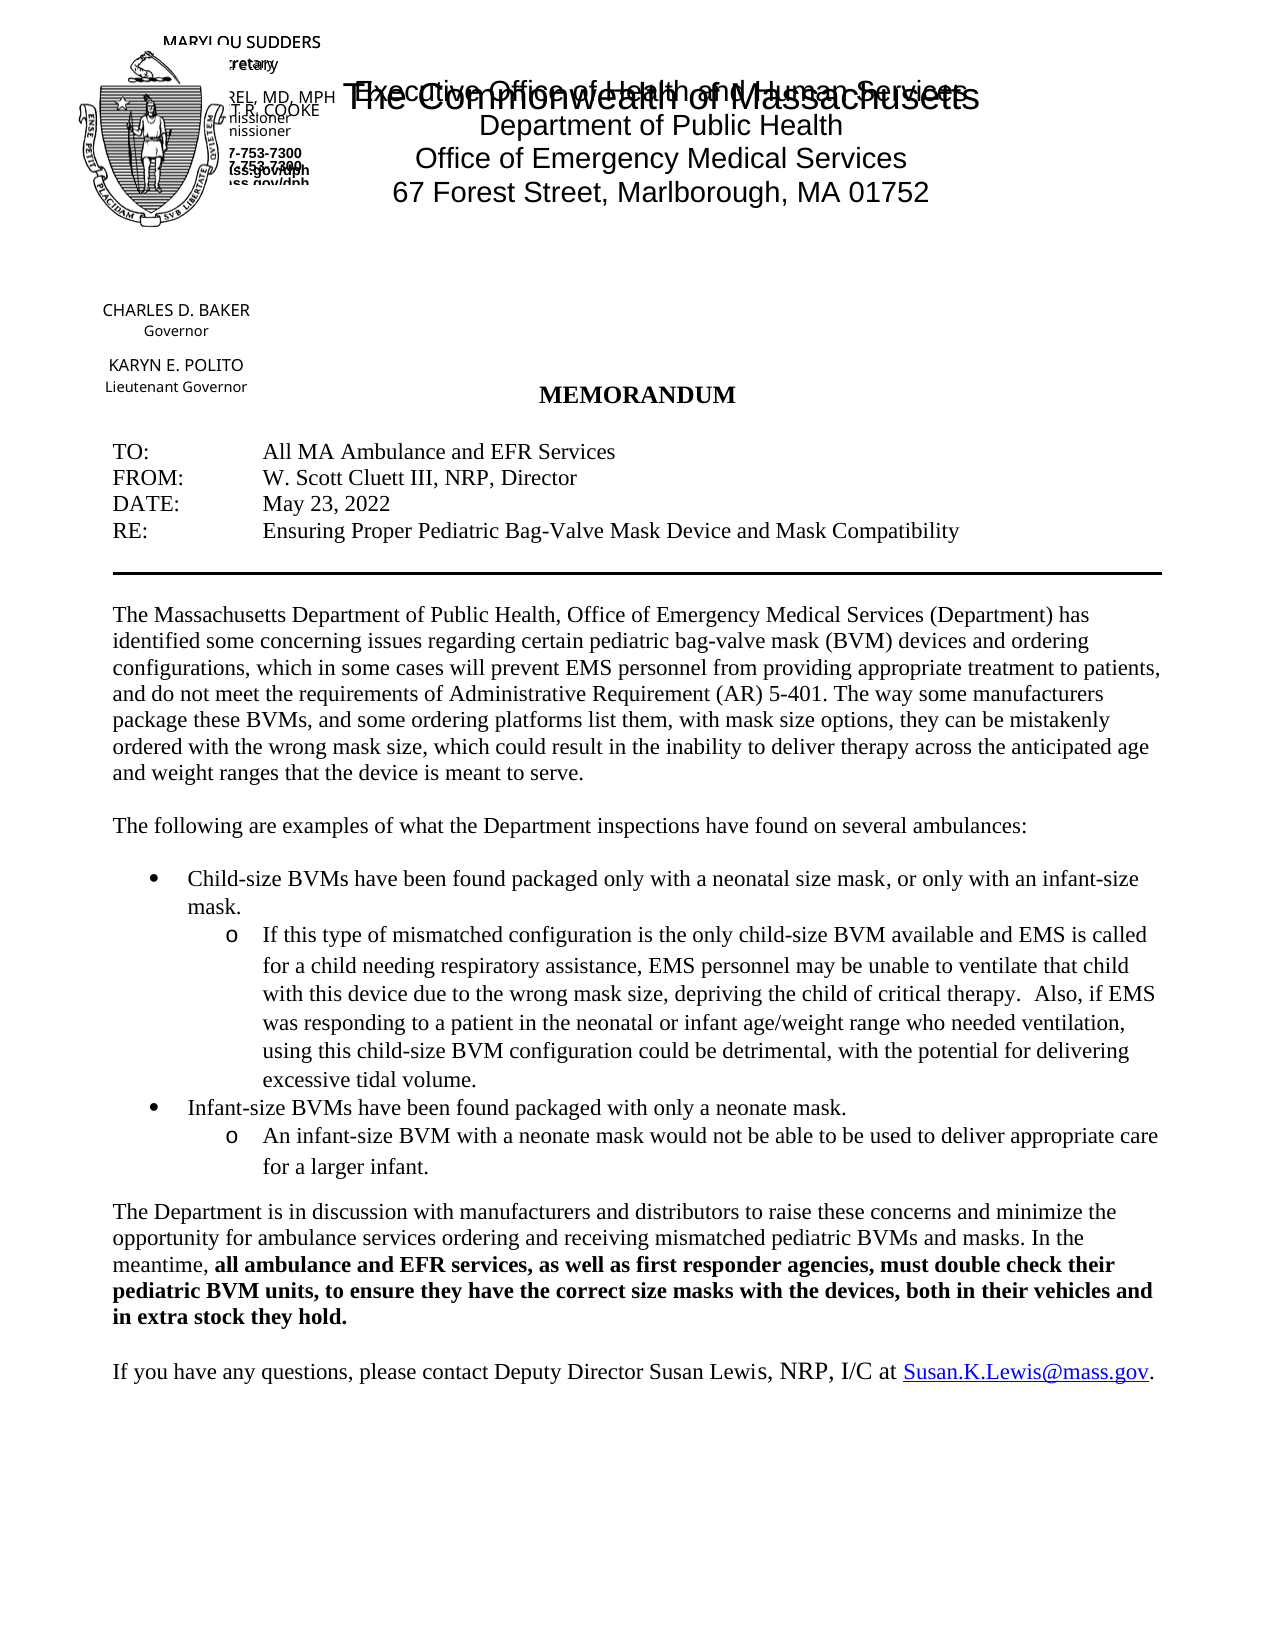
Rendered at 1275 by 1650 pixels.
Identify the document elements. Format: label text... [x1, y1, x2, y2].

list An infant-size BVM with a neonate mask would not be able to be used to deliver appropriate care for a larger infant. [225, 1122, 1162, 1179]
text FROM: W. Scott Cluett III, NRP, Director [112, 464, 1162, 491]
text The following are examples of what the Department inspections have found on several ambulances: [112, 812, 1162, 838]
list If this type of mismatched configuration is the only child-size BVM available and EMS is called for a child needing respiratory assistance, EMS personnel may be unable to ventilate that child with this device due to the wrong mask size, depriving the child of critical therapy. Also, if EMS was responding to a patient in the neonatal or infant age/weight range who needed ventilation, using this child-size BVM configuration could be detrimental, with the potential for delivering excessive tidal volume. [225, 922, 1162, 1092]
text If you have any questions, please contact Deputy Director Susan Lewis, NRP, I/C at Susan.K.Lewis@mass.gov. [112, 1356, 1162, 1385]
list Infant-size BVMs have been found packaged with only a neonate mask. [150, 1094, 1162, 1120]
text DATE: May 23, 2022 [112, 491, 1162, 517]
text MEMORANDUM [112, 380, 1162, 409]
text RE: Ensuring Proper Pediatric Bag-Valve Mask Device and Mask Compatibility [112, 517, 1162, 543]
list Child-size BVMs have been found packaged only with a neonatal size mask, or only with an infant-size mask. [150, 865, 1162, 919]
text The Massachusetts Department of Public Health, Office of Emergency Medical Services (Department) has identified some concerning issues regarding certain pediatric bag-valve mask (BVM) devices and ordering configurations, which in some cases will prevent EMS personnel from providing appropriate treatment to patients, and do not meet the requirements of Administrative Requirement (AR) 5-401. The way some manufacturers package these BVMs, and some ordering platforms list them, with mask size options, they can be mistakenly ordered with the wrong mask size, which could result in the inability to deliver therapy across the anticipated age and weight ranges that the device is meant to serve. [112, 601, 1162, 786]
text TO: All MA Ambulance and EFR Services [112, 438, 1162, 464]
picture [76, 45, 229, 229]
text The Department is in discussion with manufacturers and distributors to raise these concerns and minimize the opportunity for ambulance services ordering and receiving mismatched pediatric BVMs and masks. In the meantime, all ambulance and EFR services, as well as first responder agencies, must double check their pediatric BVM units, to ensure they have the correct size masks with the devices, both in their vehicles and in extra stock they hold. [112, 1198, 1162, 1330]
